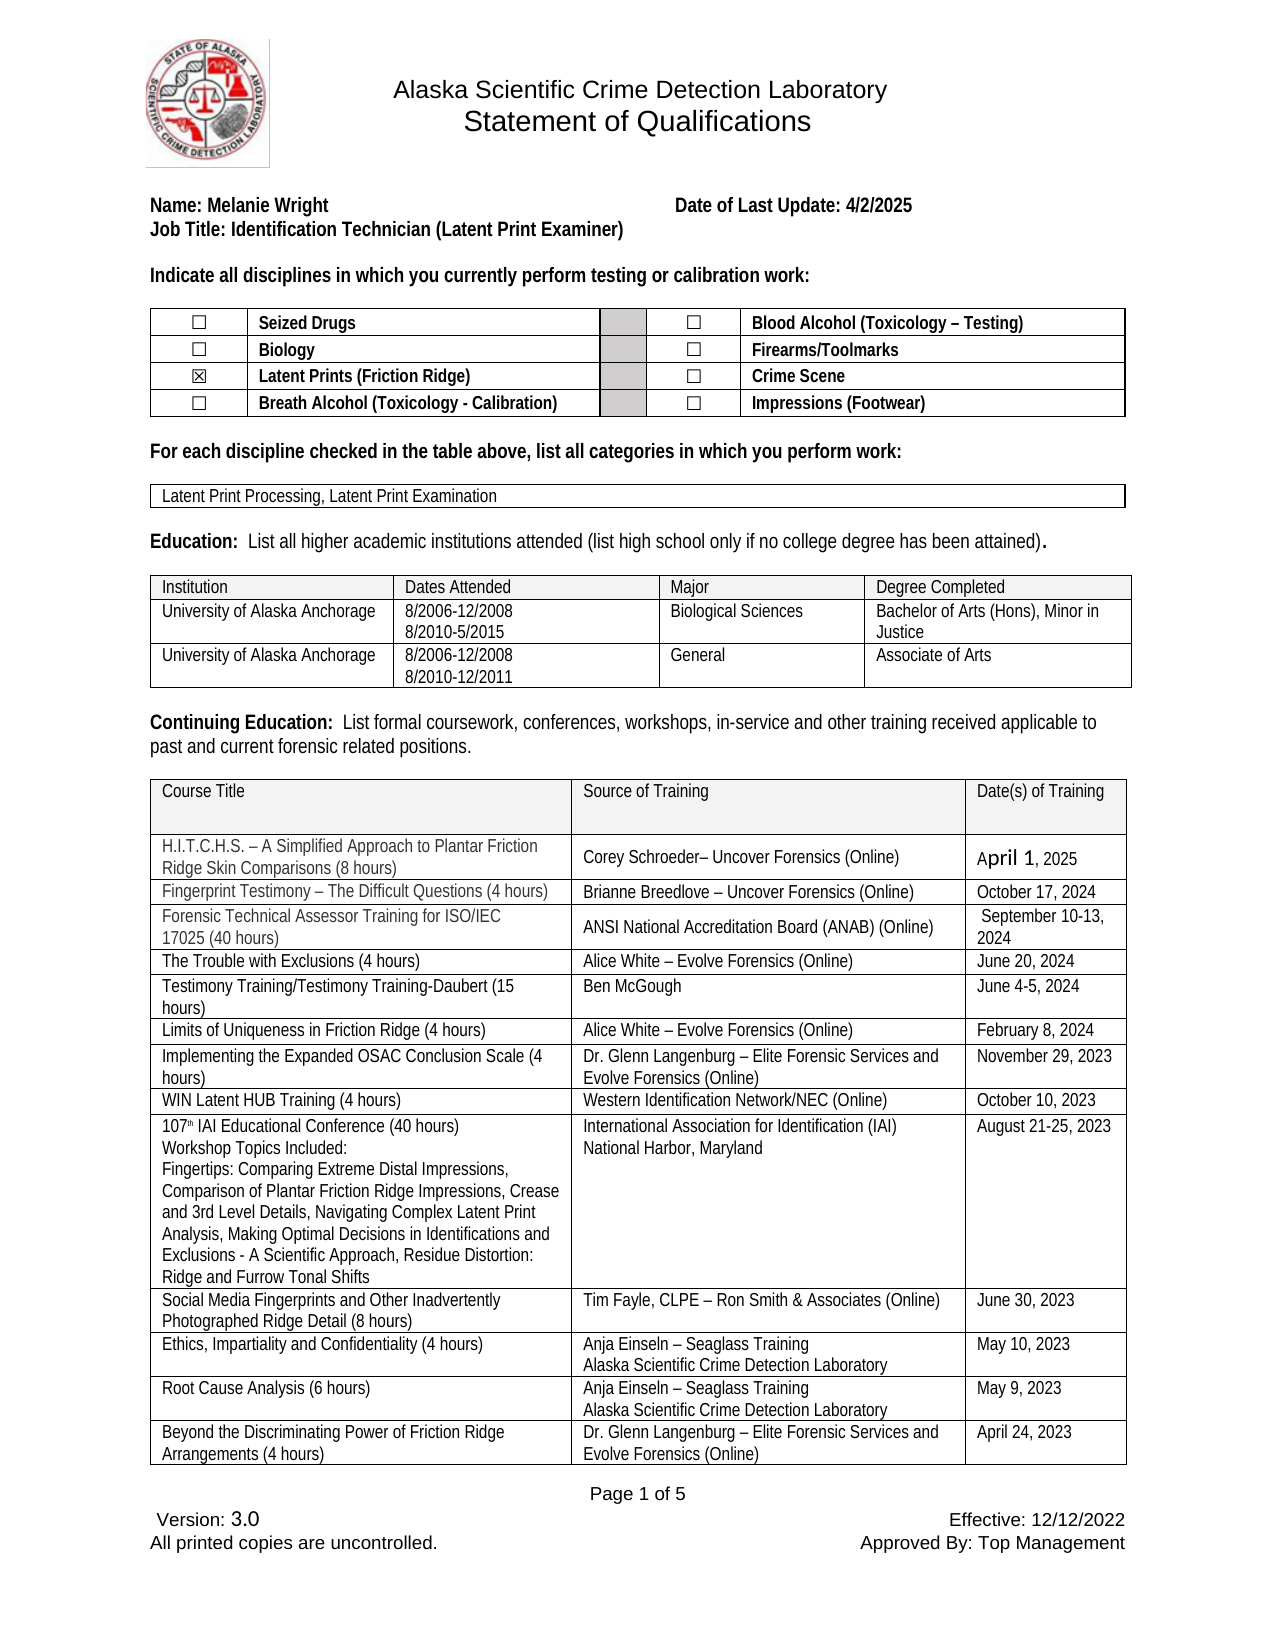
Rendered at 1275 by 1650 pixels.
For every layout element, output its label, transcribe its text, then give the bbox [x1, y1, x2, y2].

table_header [660, 576, 864, 599]
table_cell Bachelor of Arts (Hons), Minor in Justice [865, 600, 1131, 643]
table_cell [601, 363, 646, 389]
text For each discipline checked in the table above, list all categories in which you perform work: [150, 439, 1125, 463]
table_header [151, 780, 571, 834]
table_cell Limits of Uniqueness in Friction Ridge (4 hours) [151, 1019, 571, 1044]
table_cell Western Identification Network/NEC (Online) [572, 1089, 965, 1114]
table_cell Anja Einseln – Seaglass Training Alaska Scientific Crime Detection Laboratory [572, 1377, 965, 1420]
text Name: Date of Last Update: [150, 193, 1125, 217]
table_cell June 4-5, 2024 [966, 975, 1126, 1018]
table_cell [647, 363, 740, 389]
table_cell [151, 363, 247, 389]
table_cell June 20, 2024 [966, 950, 1126, 974]
table_header [865, 576, 1131, 599]
table_cell Beyond the Discriminating Power of Friction Ridge Arrangements (4 hours) [151, 1421, 571, 1464]
table_cell Tim Fayle, CLPE – Ron Smith & Associates (Online) [572, 1289, 965, 1332]
table_cell Implementing the Expanded OSAC Conclusion Scale (4 hours) [151, 1045, 571, 1088]
table_cell Impressions (Footwear) [741, 390, 1124, 416]
table_cell Testimony Training/Testimony Training-Daubert (15 hours) [151, 975, 571, 1018]
table_cell 107th IAI Educational Conference (40 hours) Workshop Topics Included: Fingertips: Comparing Extreme Distal Impressions, Comparison of Plantar Friction Ridge Impressions, Crease and 3rd Level Details, Navigating Complex Latent Print Analysis, Making Optimal Decisions in Identifications and Exclusions - A Scientific Approach, Residue Distortion: Ridge and Furrow Tonal Shifts [151, 1115, 571, 1287]
table_cell University of Alaska Anchorage [151, 600, 393, 643]
table_cell Brianne Breedlove – Uncover Forensics (Online) [572, 880, 965, 904]
table_cell May 10, 2023 [966, 1333, 1126, 1376]
table_cell Anja Einseln – Seaglass Training Alaska Scientific Crime Detection Laboratory [572, 1333, 965, 1376]
table_cell Ben McGough [572, 975, 965, 1018]
table_cell General [660, 644, 864, 687]
table_cell August 21-25, 2023 [966, 1115, 1126, 1287]
table_cell Breath Alcohol (Toxicology - Calibration) [248, 390, 599, 416]
table_cell May 9, 2023 [966, 1377, 1126, 1420]
table_cell [647, 336, 740, 362]
table_cell Biological Sciences [660, 600, 864, 643]
table_cell November 29, 2023 [966, 1045, 1126, 1088]
table_cell ANSI National Accreditation Board (ANAB) (Online) [572, 905, 965, 948]
table_cell Corey Schroeder– Uncover Forensics (Online) [572, 835, 965, 878]
table_cell WIN Latent HUB Training (4 hours) [151, 1089, 571, 1114]
table_cell H.I.T.C.H.S. – A Simplified Approach to Plantar Friction Ridge Skin Comparisons (8 hours) [151, 835, 571, 878]
table_cell Alice White – Evolve Forensics (Online) [572, 950, 965, 974]
table_header Latent Print Processing, Latent Print Examination [151, 485, 1124, 507]
table_cell Social Media Fingerprints and Other Inadvertently Photographed Ridge Detail (8 hours) [151, 1289, 571, 1332]
picture [145, 39, 270, 169]
table_cell International Association for Identification (IAI) National Harbor, Maryland [572, 1115, 965, 1287]
table_cell [601, 336, 646, 362]
table_cell October 17, 2024 [966, 880, 1126, 904]
table_cell February 8, 2024 [966, 1019, 1126, 1044]
table_header Blood Alcohol (Toxicology – Testing) [741, 309, 1124, 335]
table_header [601, 309, 646, 335]
table_cell Dr. Glenn Langenburg – Elite Forensic Services and Evolve Forensics (Online) [572, 1421, 965, 1464]
table_cell Associate of Arts [865, 644, 1131, 687]
table_cell The Trouble with Exclusions (4 hours) [151, 950, 571, 974]
table_header [151, 309, 247, 335]
text Indicate all disciplines in which you currently perform testing or calibration work: [150, 263, 1125, 287]
table_cell Fingerprint Testimony – The Difficult Questions (4 hours) [151, 880, 571, 904]
table_cell 8/2006-12/2008 8/2010-12/2011 [394, 644, 659, 687]
table_header [647, 309, 740, 335]
table_cell April 24, 2023 [966, 1421, 1126, 1464]
table_header [572, 780, 965, 834]
table_cell Dr. Glenn Langenburg – Elite Forensic Services and Evolve Forensics (Online) [572, 1045, 965, 1088]
table_cell Root Cause Analysis (6 hours) [151, 1377, 571, 1420]
table_cell October 10, 2023 [966, 1089, 1126, 1114]
table_cell September 10-13, 2024 [966, 905, 1126, 948]
text Education: List all higher academic institutions attended (list high school only if no college degree has been attained). [150, 529, 1125, 553]
table_cell Forensic Technical Assessor Training for ISO/IEC 17025 (40 hours) [151, 905, 571, 948]
table_cell Biology [248, 336, 599, 362]
table_header [966, 780, 1126, 834]
text Job Title: [150, 217, 1125, 241]
table_cell [151, 336, 247, 362]
table_header [151, 576, 393, 599]
table_cell 8/2006-12/2008 8/2010-5/2015 [394, 600, 659, 643]
table_cell Alice White – Evolve Forensics (Online) [572, 1019, 965, 1044]
table_cell Latent Prints (Friction Ridge) [248, 363, 599, 389]
table_cell [151, 390, 247, 416]
table_cell [601, 390, 646, 416]
table_cell June 30, 2023 [966, 1289, 1126, 1332]
table_header [394, 576, 659, 599]
table_cell April 1, 2025 [966, 835, 1126, 878]
table_cell Ethics, Impartiality and Confidentiality (4 hours) [151, 1333, 571, 1376]
table_cell Crime Scene [741, 363, 1124, 389]
table_cell Firearms/Toolmarks [741, 336, 1124, 362]
table_header Seized Drugs [248, 309, 599, 335]
table_cell University of Alaska Anchorage [151, 644, 393, 687]
table_cell [647, 390, 740, 416]
